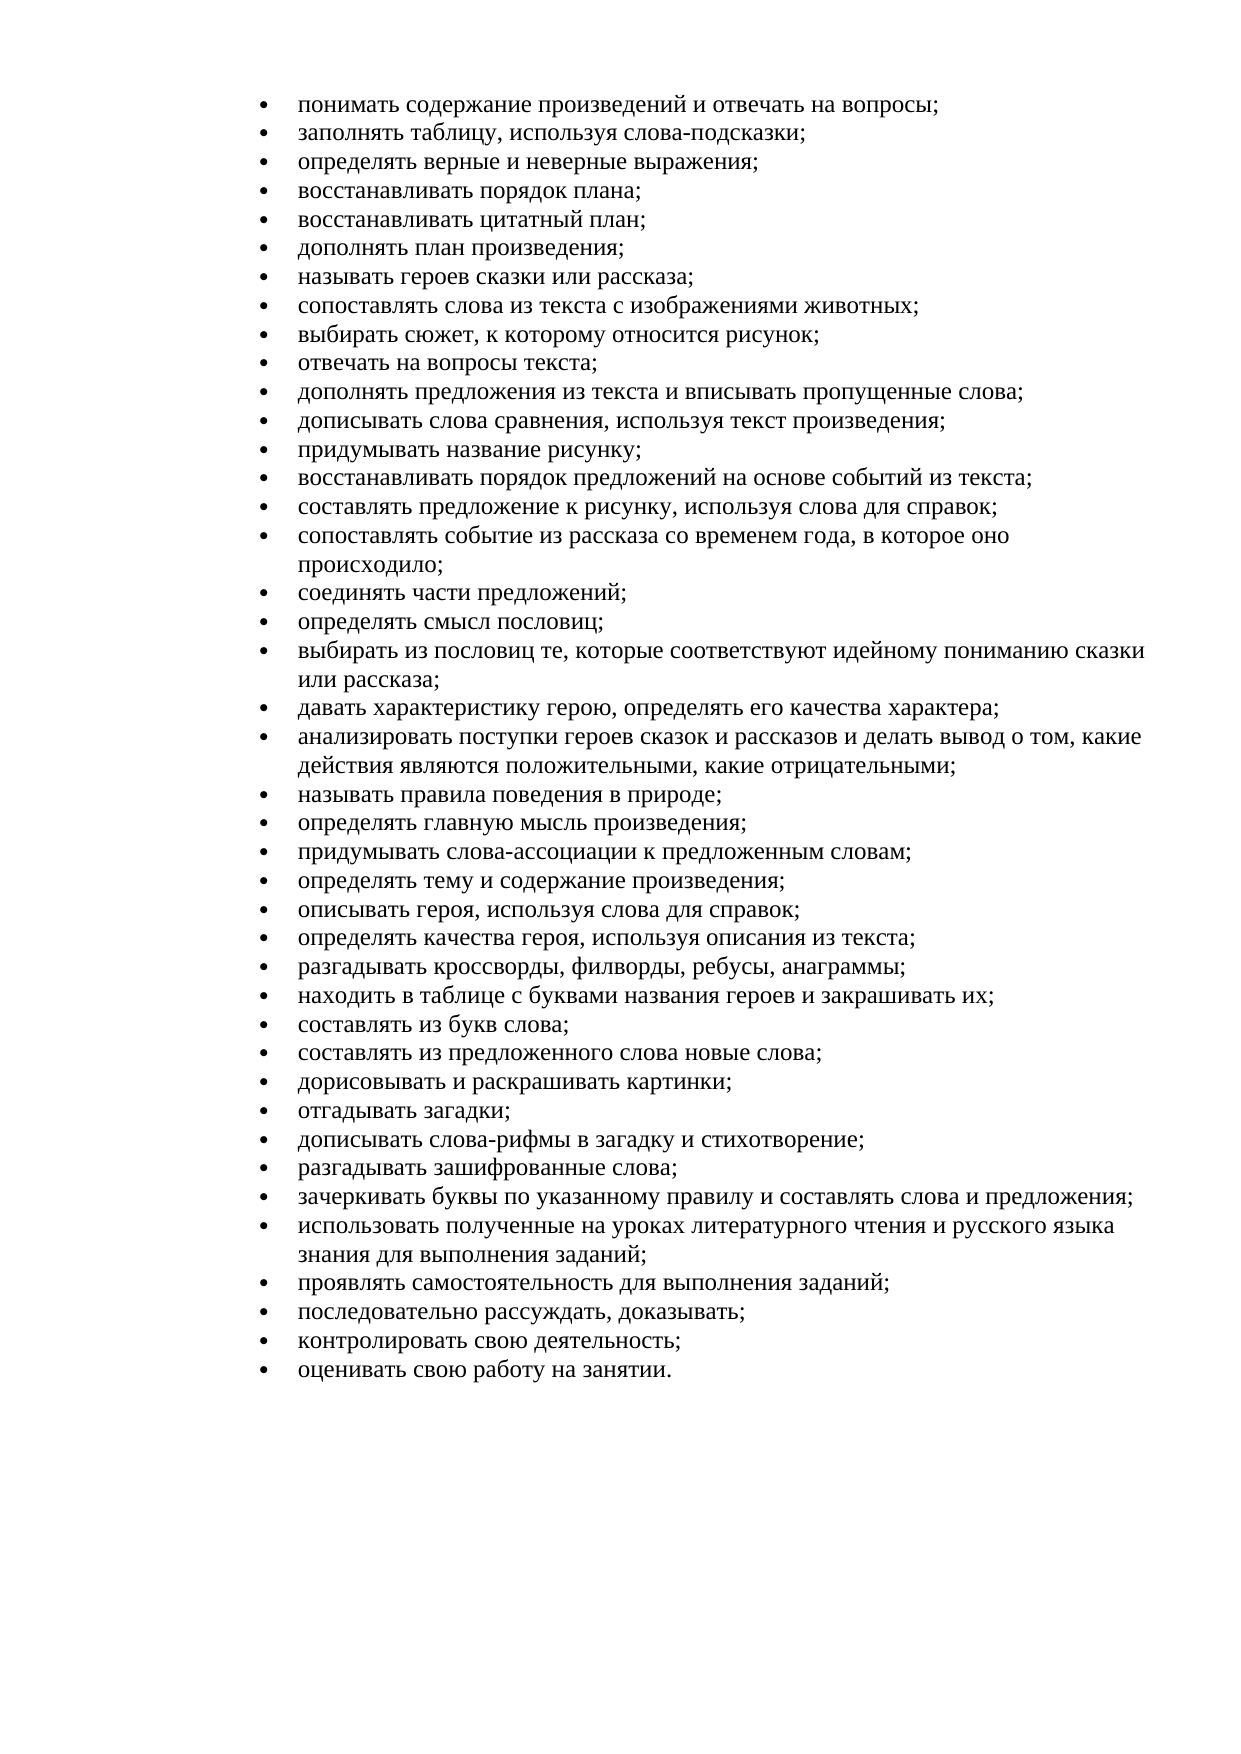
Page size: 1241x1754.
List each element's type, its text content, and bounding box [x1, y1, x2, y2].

list зачеркивать буквы по указанному правилу и составлять слова и предложения; [260, 1181, 1152, 1210]
list дописывать слова сравнения, используя текст произведения; [260, 405, 1152, 434]
list последовательно рассуждать, доказывать; [260, 1296, 1152, 1325]
list называть героев сказки или рассказа; [260, 261, 1152, 290]
list дописывать слова-рифмы в загадку и стихотворение; [260, 1124, 1152, 1152]
list составлять из предложенного слова новые слова; [260, 1037, 1152, 1066]
list восстанавливать порядок предложений на основе событий из текста; [260, 462, 1152, 491]
list определять тему и содержание произведения; [260, 865, 1152, 894]
list восстанавливать порядок плана; [260, 175, 1152, 204]
list описывать героя, используя слова для справок; [260, 894, 1152, 922]
list придумывать название рисунку; [260, 434, 1152, 462]
list соединять части предложений; [260, 577, 1152, 606]
list контролировать свою деятельность; [260, 1325, 1152, 1354]
list оценивать свою работу на занятии. [260, 1354, 1152, 1382]
list находить в таблице с буквами названия героев и закрашивать их; [260, 980, 1152, 1009]
list составлять из букв слова; [260, 1009, 1152, 1037]
list называть правила поведения в природе; [260, 779, 1152, 807]
list определять качества героя, используя описания из текста; [260, 922, 1152, 951]
list выбирать сюжет, к которому относится рисунок; [260, 319, 1152, 347]
list дорисовывать и раскрашивать картинки; [260, 1066, 1152, 1095]
list дополнять предложения из текста и вписывать пропущенные слова; [260, 376, 1152, 405]
list давать характеристику герою, определять его качества характера; [260, 692, 1152, 721]
list сопоставлять слова из текста с изображениями животных; [260, 290, 1152, 319]
list дополнять план произведения; [260, 232, 1152, 261]
list разгадывать кроссворды, филворды, ребусы, анаграммы; [260, 951, 1152, 980]
list составлять предложение к рисунку, используя слова для справок; [260, 491, 1152, 520]
list анализировать поступки героев сказок и рассказов и делать вывод о том, какие действия являются положительными, какие отрицательными; [260, 721, 1152, 779]
list разгадывать зашифрованные слова; [260, 1152, 1152, 1181]
list определять смысл пословиц; [260, 606, 1152, 635]
list восстанавливать цитатный план; [260, 204, 1152, 232]
list понимать содержание произведений и отвечать на вопросы; [260, 89, 1152, 117]
list отвечать на вопросы текста; [260, 347, 1152, 376]
list использовать полученные на уроках литературного чтения и русского языка знания для выполнения заданий; [260, 1210, 1152, 1267]
list придумывать слова-ассоциации к предложенным словам; [260, 836, 1152, 865]
list заполнять таблицу, используя слова-подсказки; [260, 117, 1152, 146]
list определять верные и неверные выражения; [260, 146, 1152, 175]
list выбирать из пословиц те, которые соответствуют идейному пониманию сказки или рассказа; [260, 635, 1152, 692]
list определять главную мысль произведения; [260, 807, 1152, 836]
list сопоставлять событие из рассказа со временем года, в которое оно происходило; [260, 520, 1152, 577]
list проявлять самостоятельность для выполнения заданий; [260, 1267, 1152, 1296]
list отгадывать загадки; [260, 1095, 1152, 1124]
